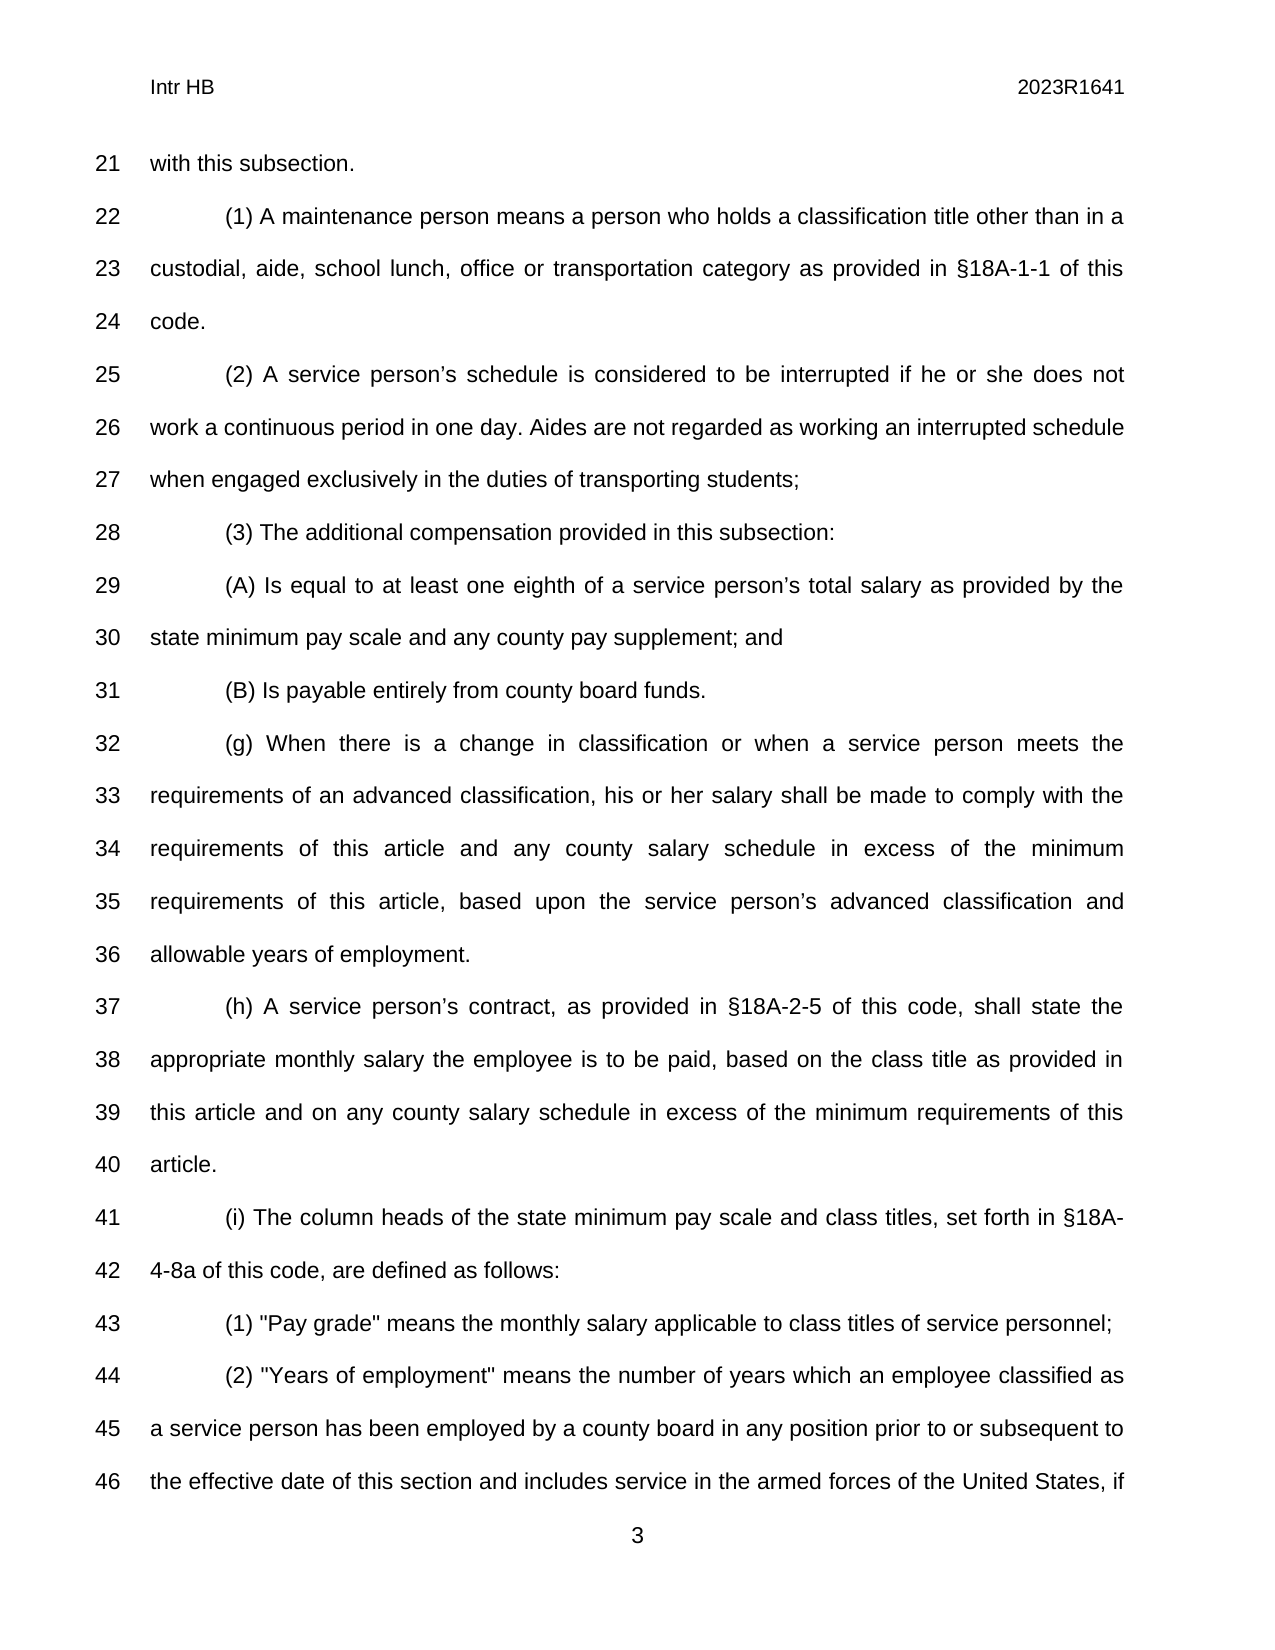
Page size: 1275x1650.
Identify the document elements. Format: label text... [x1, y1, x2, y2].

text (1) "Pay grade" means the monthly salary applicable to class titles of service personnel; [150, 1309, 1125, 1336]
text (3) The additional compensation provided in this subsection: [150, 519, 1125, 545]
text (B) Is payable entirely from county board funds. [150, 677, 1125, 703]
text (h) A service person’s contract, as provided in §18A-2-5 of this code, shall state the appropriate monthly salary the employee is to be paid, based on the class title as provided in this article and on any county salary schedule in excess of the minimum requirements of this article. [150, 993, 1125, 1178]
text (1) A maintenance person means a person who holds a classification title other than in a custodial, aide, school lunch, office or transportation category as provided in §18A-1-1 of this code. [150, 203, 1125, 334]
text (A) Is equal to at least one eighth of a service person’s total salary as provided by the state minimum pay scale and any county pay supplement; and [150, 572, 1125, 651]
text (g) When there is a change in classification or when a service person meets the requirements of an advanced classification, his or her salary shall be made to comply with the requirements of this article and any county salary schedule in excess of the minimum requirements of this article, based upon the service person’s advanced classification and allowable years of employment. [150, 730, 1125, 967]
text (2) A service person’s schedule is considered to be interrupted if he or she does not work a continuous period in one day. Aides are not regarded as working an interrupted schedule when engaged exclusively in the duties of transporting students; [150, 361, 1125, 493]
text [150, 1362, 1125, 1494]
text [150, 150, 1125, 176]
text (i) The column heads of the state minimum pay scale and class titles, set forth in §18A-4-8a of this code, are defined as follows: [150, 1204, 1125, 1283]
